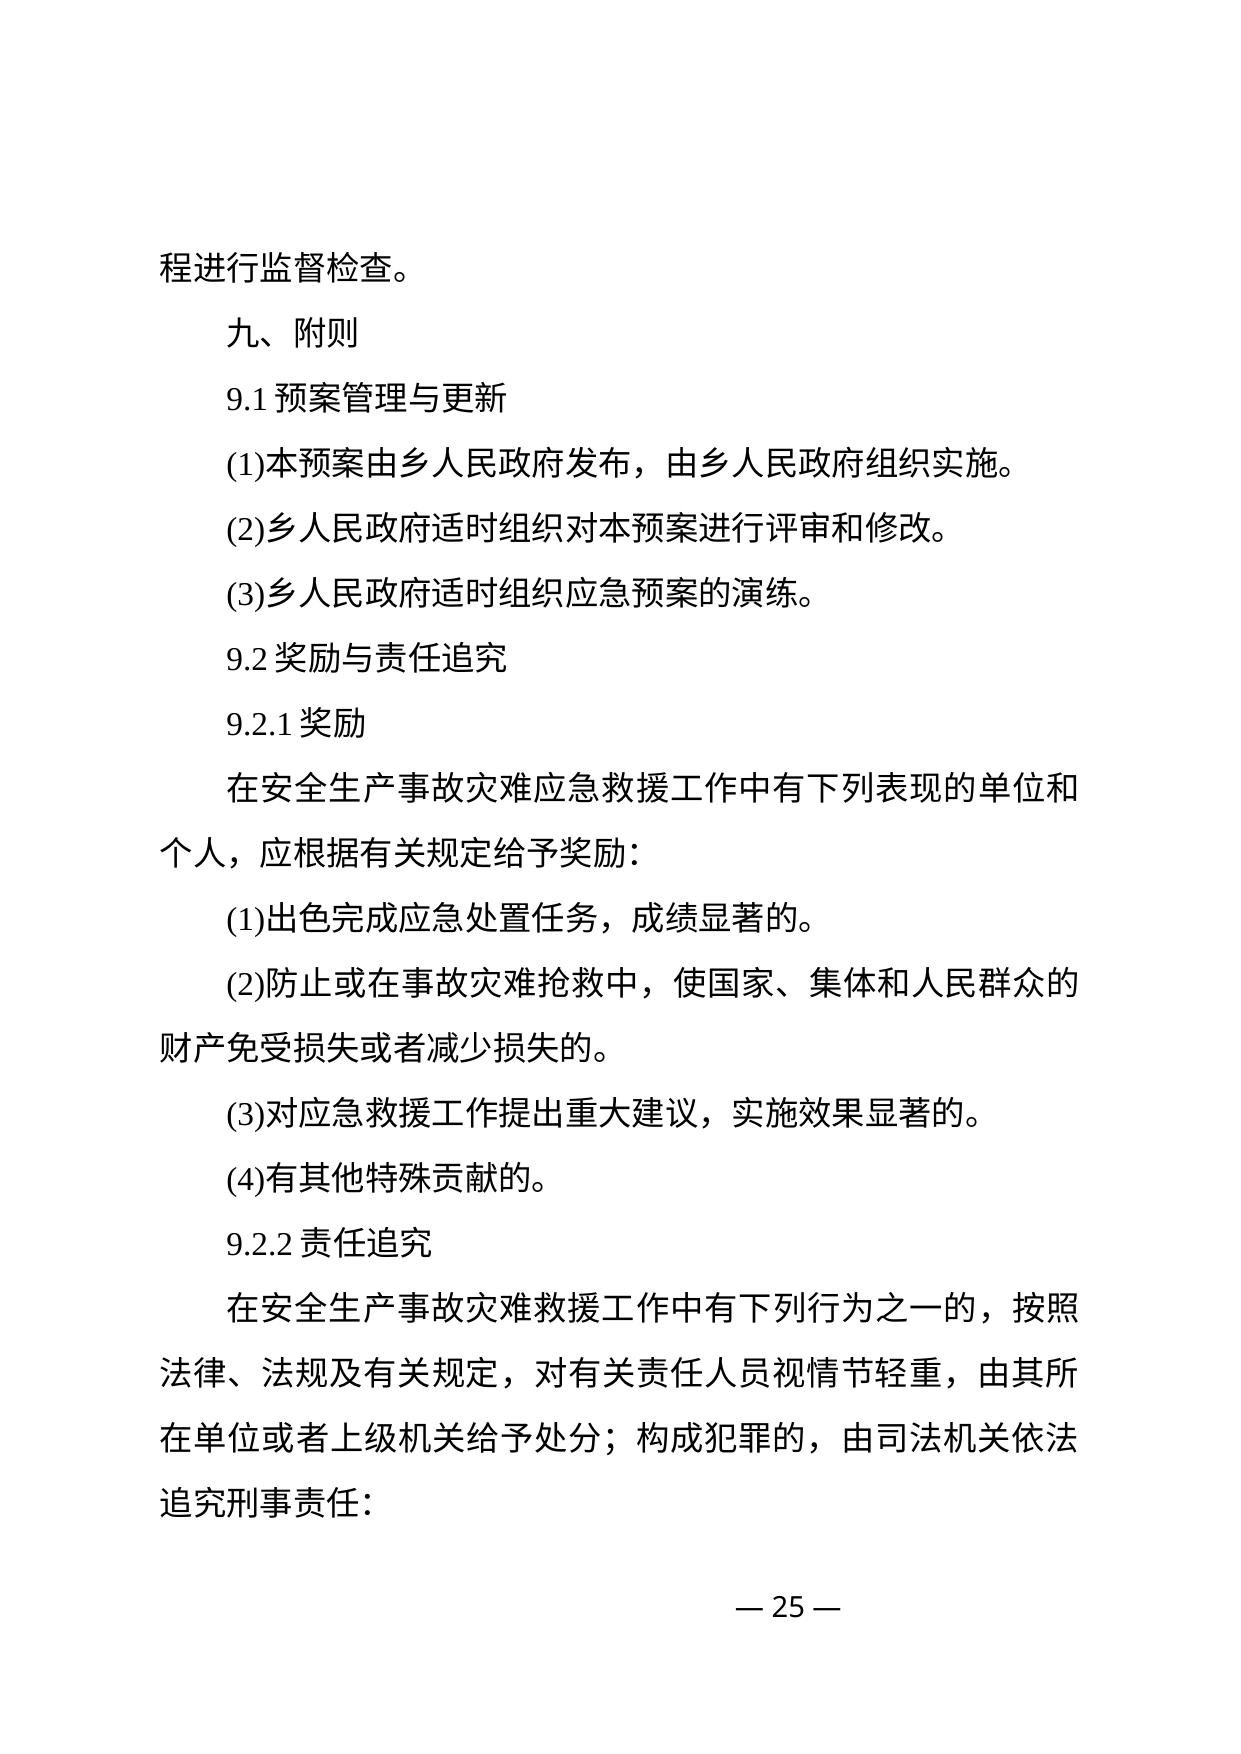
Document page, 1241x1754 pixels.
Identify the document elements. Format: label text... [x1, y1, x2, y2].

text 在安全生产事故灾难救援工作中有下列行为之一的，按照法律、法规及有关规定，对有关责任人员视情节轻重，由其所在单位或者上级机关给予处分；构成犯罪的，由司法机关依法追究刑事责任： [159, 1273, 1081, 1533]
text (3)乡人民政府适时组织应急预案的演练。 [159, 558, 1081, 623]
text (2)乡人民政府适时组织对本预案进行评审和修改。 [159, 493, 1081, 558]
text 在安全生产事故灾难应急救援工作中有下列表现的单位和个人，应根据有关规定给予奖励： [159, 753, 1081, 883]
text (1)出色完成应急处置任务，成绩显著的。 [159, 883, 1081, 948]
text 9.2.1奖励 [159, 688, 1081, 753]
text (4)有其他特殊贡献的。 [159, 1143, 1081, 1208]
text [159, 233, 1081, 298]
text 九、附则 [159, 298, 1081, 363]
text (3)对应急救援工作提出重大建议，实施效果显著的。 [159, 1078, 1081, 1143]
text (2)防止或在事故灾难抢救中，使国家、集体和人民群众的财产免受损失或者减少损失的。 [159, 948, 1081, 1078]
text 9.1预案管理与更新 [159, 363, 1081, 428]
text 9.2.2责任追究 [159, 1208, 1081, 1273]
text (1)本预案由乡人民政府发布，由乡人民政府组织实施。 [159, 428, 1081, 493]
text 9.2奖励与责任追究 [159, 623, 1081, 688]
